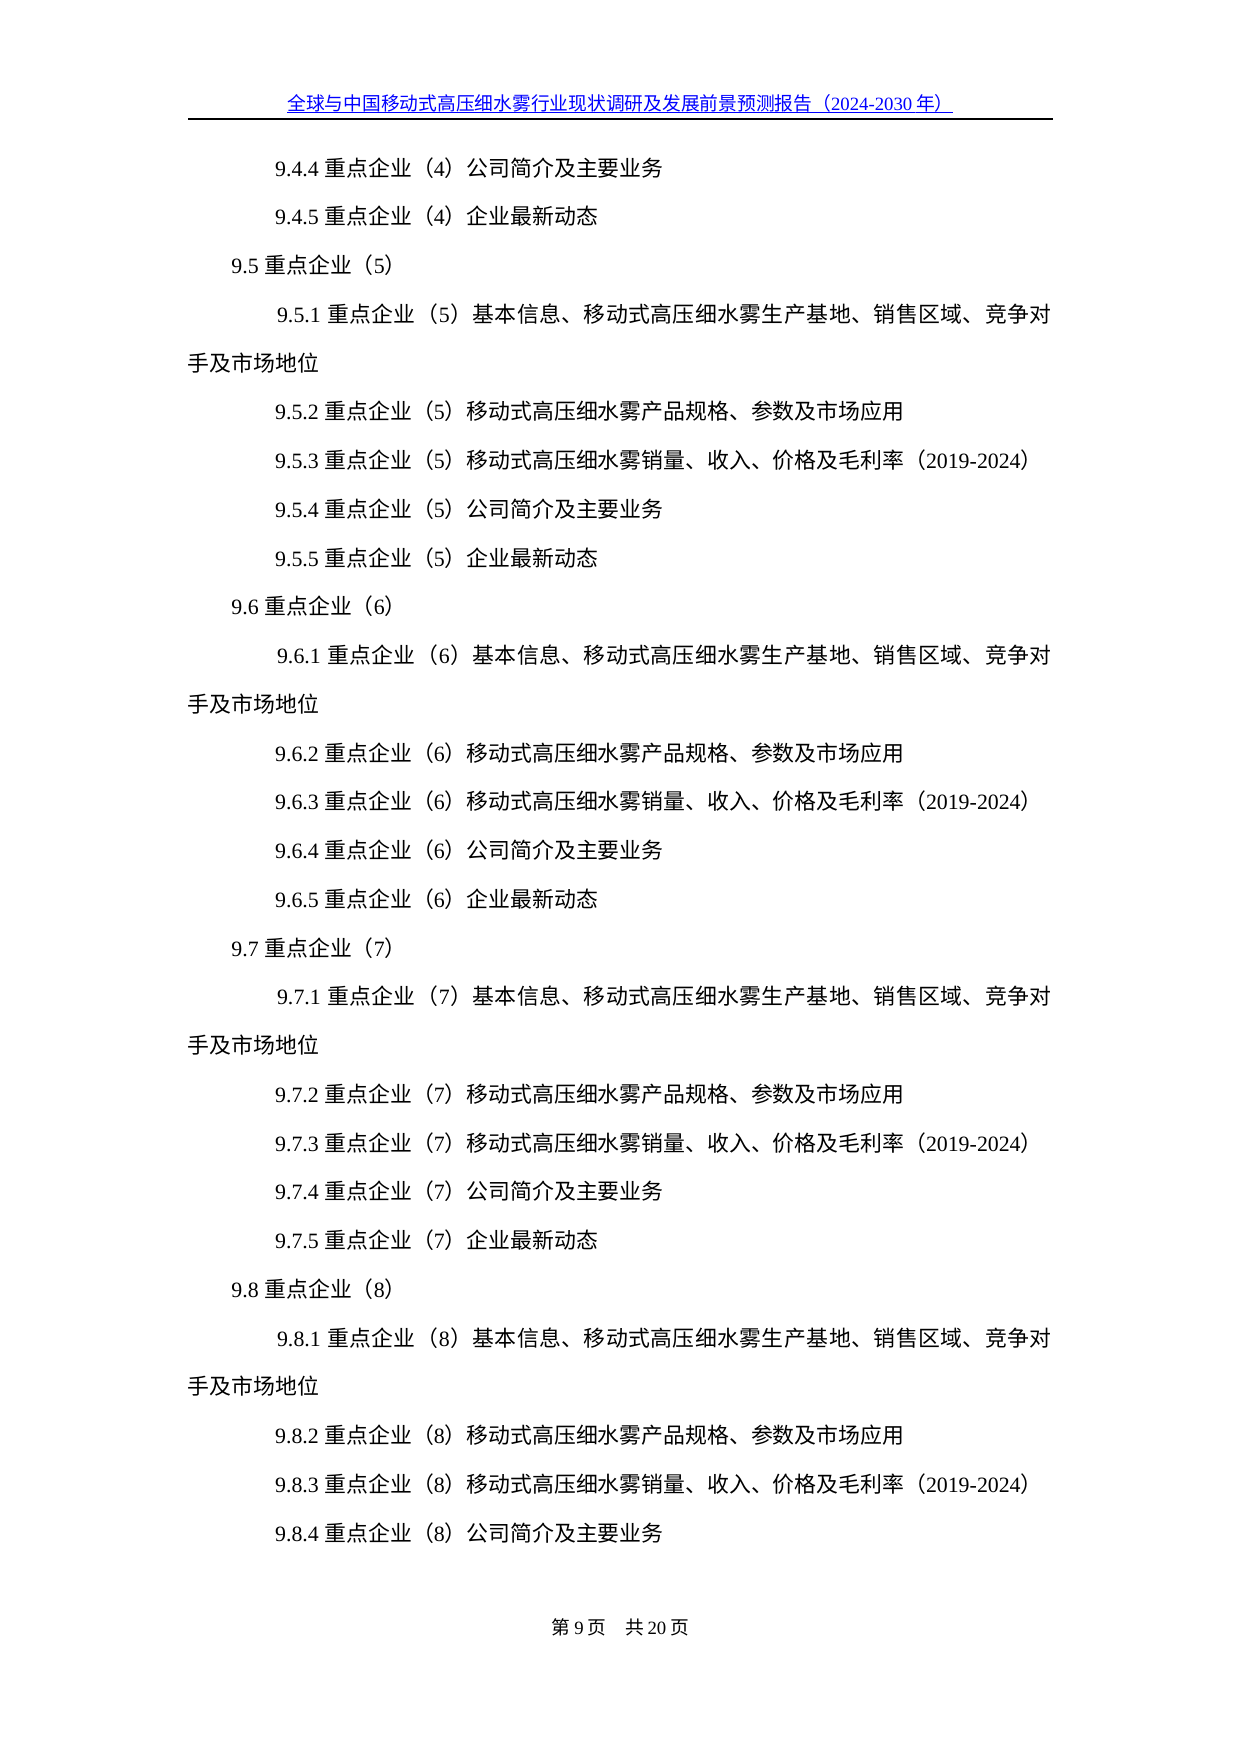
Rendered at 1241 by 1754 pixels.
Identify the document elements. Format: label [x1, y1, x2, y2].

text [187, 150, 1053, 1548]
